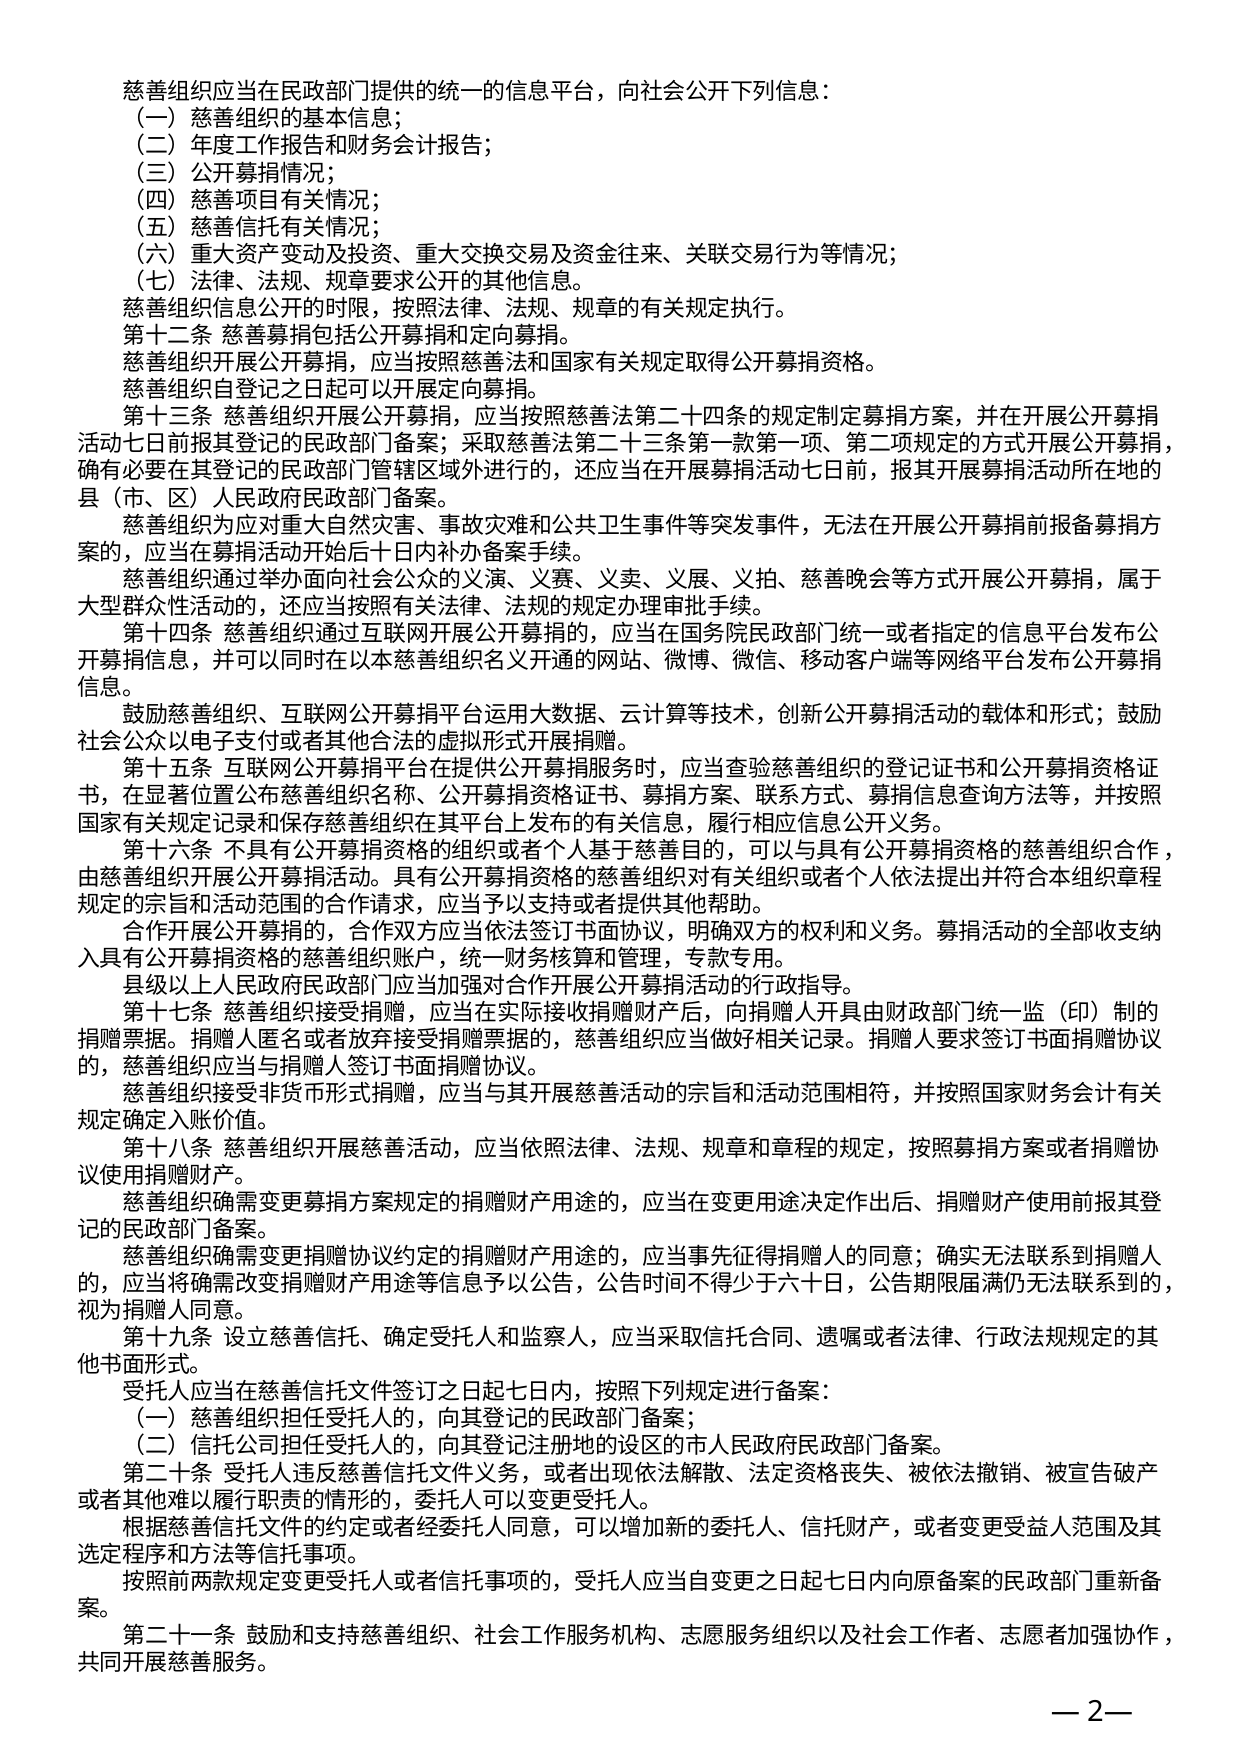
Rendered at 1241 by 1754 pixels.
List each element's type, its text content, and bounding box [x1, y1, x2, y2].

text （一）慈善组织的基本信息； [77, 105, 1163, 132]
text （三）公开募捐情况； [77, 159, 1163, 186]
text 第二十一条 鼓励和支持慈善组织、社会工作服务机构、志愿服务组织以及社会工作者、志愿者加强协作，共同开展慈善服务。 [77, 1622, 1163, 1676]
text 合作开展公开募捐的，合作双方应当依法签订书面协议，明确双方的权利和义务。募捐活动的全部收支纳入具有公开募捐资格的慈善组织账户，统一财务核算和管理，专款专用。 [77, 918, 1163, 972]
text 按照前两款规定变更受托人或者信托事项的，受托人应当自变更之日起七日内向原备案的民政部门重新备案。 [77, 1568, 1163, 1622]
text 第十五条 互联网公开募捐平台在提供公开募捐服务时，应当查验慈善组织的登记证书和公开募捐资格证书，在显著位置公布慈善组织名称、公开募捐资格证书、募捐方案、联系方式、募捐信息查询方法等，并按照国家有关规定记录和保存慈善组织在其平台上发布的有关信息，履行相应信息公开义务。 [77, 755, 1163, 836]
text （二）信托公司担任受托人的，向其登记注册地的设区的市人民政府民政部门备案。 [77, 1432, 1163, 1459]
text 第十六条 不具有公开募捐资格的组织或者个人基于慈善目的，可以与具有公开募捐资格的慈善组织合作，由慈善组织开展公开募捐活动。具有公开募捐资格的慈善组织对有关组织或者个人依法提出并符合本组织章程规定的宗旨和活动范围的合作请求，应当予以支持或者提供其他帮助。 [77, 836, 1163, 918]
text （一）慈善组织担任受托人的，向其登记的民政部门备案； [77, 1405, 1163, 1432]
text 第十八条 慈善组织开展慈善活动，应当依照法律、法规、规章和章程的规定，按照募捐方案或者捐赠协议使用捐赠财产。 [77, 1134, 1163, 1188]
text （六）重大资产变动及投资、重大交换交易及资金往来、关联交易行为等情况； [77, 241, 1163, 268]
text 慈善组织为应对重大自然灾害、事故灾难和公共卫生事件等突发事件，无法在开展公开募捐前报备募捐方案的，应当在募捐活动开始后十日内补办备案手续。 [77, 511, 1163, 566]
text 慈善组织应当在民政部门提供的统一的信息平台，向社会公开下列信息： [77, 78, 1163, 105]
text 第十二条 慈善募捐包括公开募捐和定向募捐。 [77, 322, 1163, 349]
text 受托人应当在慈善信托文件签订之日起七日内，按照下列规定进行备案： [77, 1378, 1163, 1405]
text 第十七条 慈善组织接受捐赠，应当在实际接收捐赠财产后，向捐赠人开具由财政部门统一监（印）制的捐赠票据。捐赠人匿名或者放弃接受捐赠票据的，慈善组织应当做好相关记录。捐赠人要求签订书面捐赠协议的，慈善组织应当与捐赠人签订书面捐赠协议。 [77, 999, 1163, 1080]
text 根据慈善信托文件的约定或者经委托人同意，可以增加新的委托人、信托财产，或者变更受益人范围及其选定程序和方法等信托事项。 [77, 1513, 1163, 1568]
text （五）慈善信托有关情况； [77, 213, 1163, 241]
text 第十四条 慈善组织通过互联网开展公开募捐的，应当在国务院民政部门统一或者指定的信息平台发布公开募捐信息，并可以同时在以本慈善组织名义开通的网站、微博、微信、移动客户端等网络平台发布公开募捐信息。 [77, 620, 1163, 701]
text 慈善组织开展公开募捐，应当按照慈善法和国家有关规定取得公开募捐资格。 [77, 349, 1163, 376]
text 慈善组织通过举办面向社会公众的义演、义赛、义卖、义展、义拍、慈善晚会等方式开展公开募捐，属于大型群众性活动的，还应当按照有关法律、法规的规定办理审批手续。 [77, 566, 1163, 620]
text （二）年度工作报告和财务会计报告； [77, 132, 1163, 159]
text 第二十条 受托人违反慈善信托文件义务，或者出现依法解散、法定资格丧失、被依法撤销、被宣告破产或者其他难以履行职责的情形的，委托人可以变更受托人。 [77, 1459, 1163, 1513]
text 慈善组织确需变更募捐方案规定的捐赠财产用途的，应当在变更用途决定作出后、捐赠财产使用前报其登记的民政部门备案。 [77, 1188, 1163, 1243]
text （四）慈善项目有关情况； [77, 186, 1163, 213]
text 县级以上人民政府民政部门应当加强对合作开展公开募捐活动的行政指导。 [77, 972, 1163, 999]
text 第十九条 设立慈善信托、确定受托人和监察人，应当采取信托合同、遗嘱或者法律、行政法规规定的其他书面形式。 [77, 1324, 1163, 1378]
text 慈善组织确需变更捐赠协议约定的捐赠财产用途的，应当事先征得捐赠人的同意；确实无法联系到捐赠人的，应当将确需改变捐赠财产用途等信息予以公告，公告时间不得少于六十日，公告期限届满仍无法联系到的，视为捐赠人同意。 [77, 1243, 1163, 1324]
text （七）法律、法规、规章要求公开的其他信息。 [77, 268, 1163, 295]
text 慈善组织接受非货币形式捐赠，应当与其开展慈善活动的宗旨和活动范围相符，并按照国家财务会计有关规定确定入账价值。 [77, 1080, 1163, 1134]
text 鼓励慈善组织、互联网公开募捐平台运用大数据、云计算等技术，创新公开募捐活动的载体和形式；鼓励社会公众以电子支付或者其他合法的虚拟形式开展捐赠。 [77, 701, 1163, 755]
text 慈善组织信息公开的时限，按照法律、法规、规章的有关规定执行。 [77, 295, 1163, 322]
text 慈善组织自登记之日起可以开展定向募捐。 [77, 376, 1163, 403]
text 第十三条 慈善组织开展公开募捐，应当按照慈善法第二十四条的规定制定募捐方案，并在开展公开募捐活动七日前报其登记的民政部门备案；采取慈善法第二十三条第一款第一项、第二项规定的方式开展公开募捐，确有必要在其登记的民政部门管辖区域外进行的，还应当在开展募捐活动七日前，报其开展募捐活动所在地的县（市、区）人民政府民政部门备案。 [77, 403, 1163, 511]
